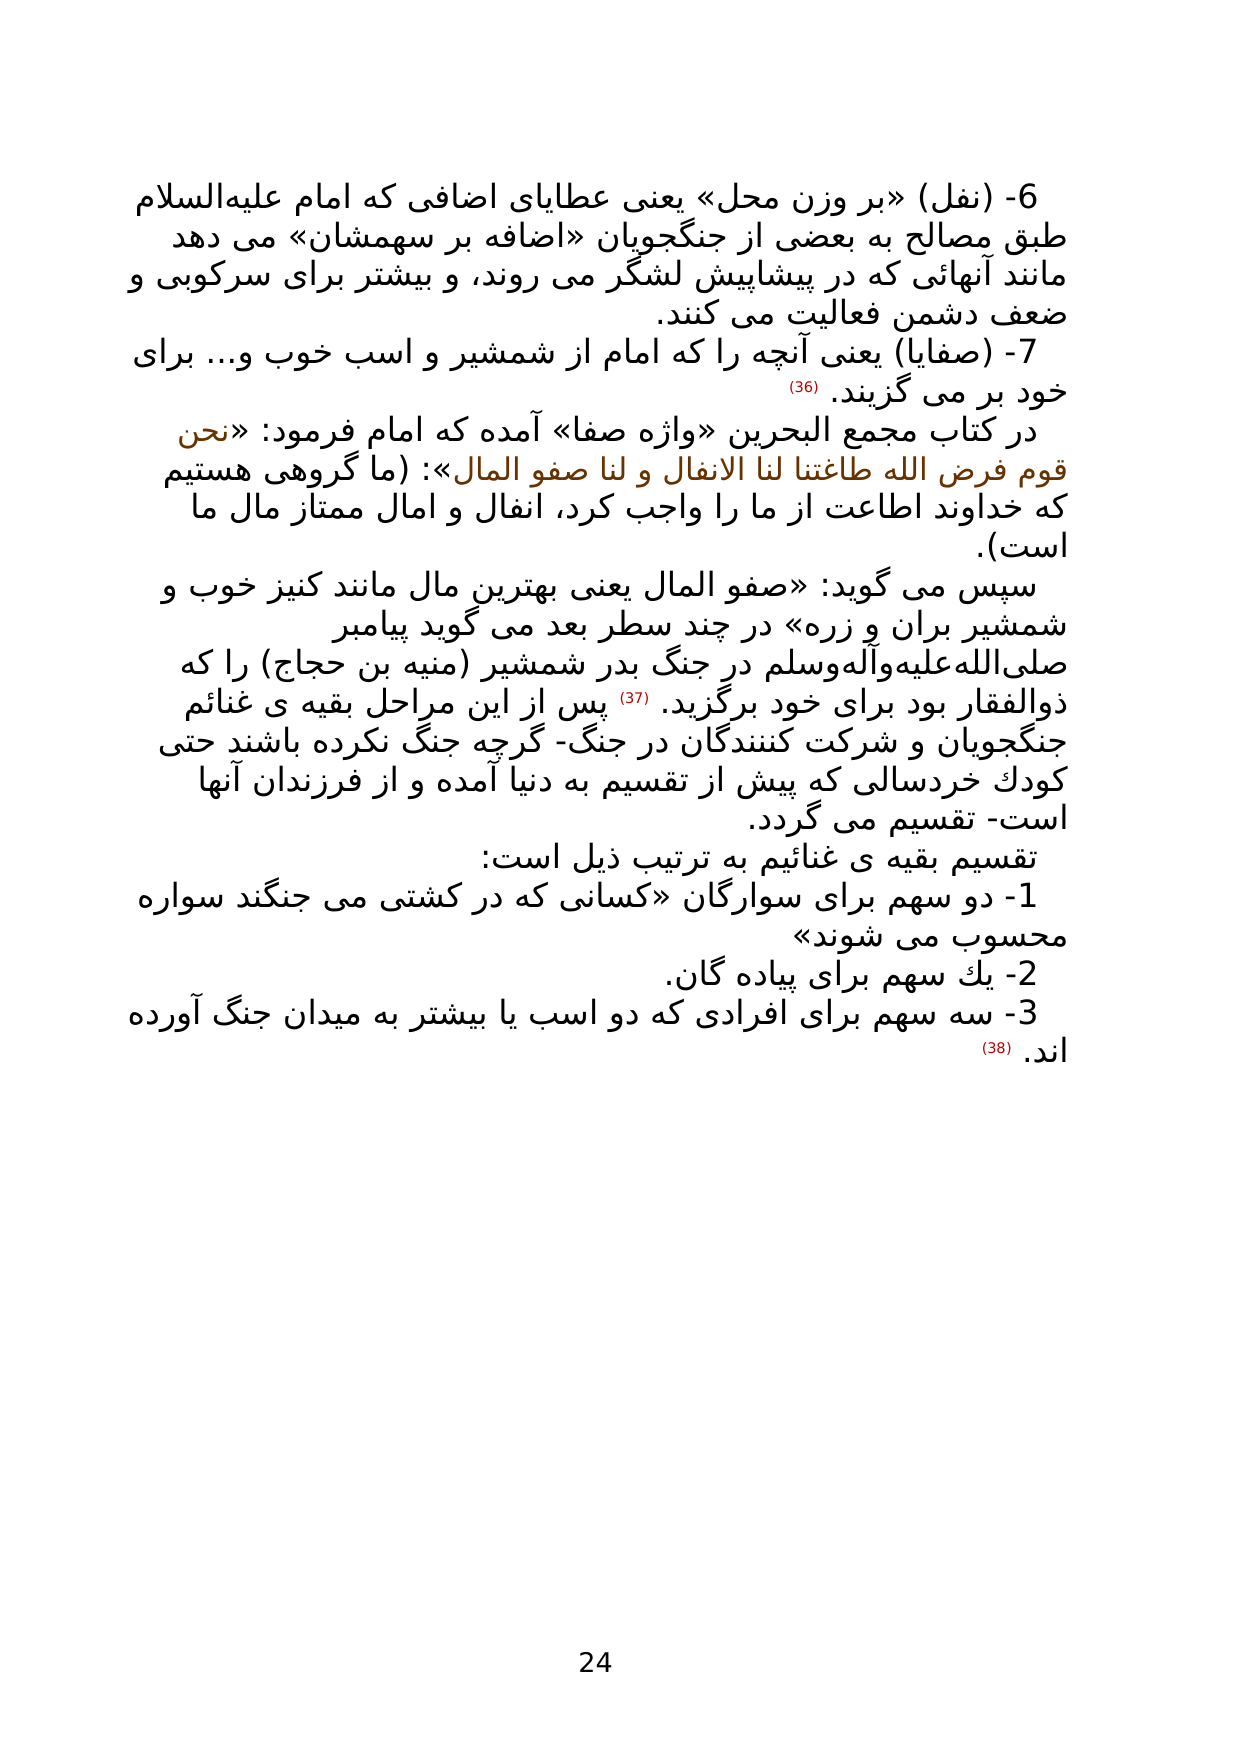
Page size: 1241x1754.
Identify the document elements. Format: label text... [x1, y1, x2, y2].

text سپس مى گويد: «صفو المال يعنى بهترين مال مانند كنيز خوب و شمشير بران و زره» در چند سطر بعد مى گويد پيامبر صلى‌الله‌عليه‌وآله‌وسلم در جنگ بدر شمشير (منيه بن حجاج) را كه ذوالفقار بود براى خود برگزيد. (37) پس از اين مراحل بقيه ى غنائم جنگجويان و شركت كننندگان در جنگ- گرچه جنگ نكرده باشند حتى كودك خردسالى كه پيش از تقسيم به دنيا آمده و از فرزندان آنها است- تقسيم مى گردد. [122, 566, 1069, 838]
text در كتاب مجمع البحرين «واژه صفا» آمده كه امام فرمود: «نحن قوم فرض الله طاغتنا لنا الانفال و لنا صفو المال»: (ما گروهى هستيم كه خداوند اطاعت از ما را واجب كرد، انفال و امال ممتاز مال ما است). [122, 410, 1069, 566]
text 3- سه سهم براى افرادى كه دو اسب يا بيشتر به ميدان جنگ آورده اند. (38) [122, 993, 1069, 1071]
text 1- دو سهم براى سوارگان «كسانى كه در كشتى مى جنگند سواره محسوب مى شوند» [122, 877, 1069, 954]
text 7- (صفايا) يعنى آنچه را كه امام از شمشير و اسب خوب و... براى خود بر مى گزيند. (36) [122, 333, 1069, 410]
text 6- (نفل) «بر وزن محل» يعنى عطاياى اضافى كه امام عليه‌السلام طبق مصالح به بعضى از جنگجويان «اضافه بر سهمشان» مى دهد مانند آنهائى كه در پيشاپيش لشگر مى روند، و بيشتر براى سركوبى و ضعف دشمن فعاليت مى كنند. [122, 177, 1069, 333]
text تقسيم بقيه ى غنائيم به ترتيب ذيل است: [122, 838, 1069, 877]
text 2- يك سهم براى پياده گان. [122, 954, 1069, 993]
